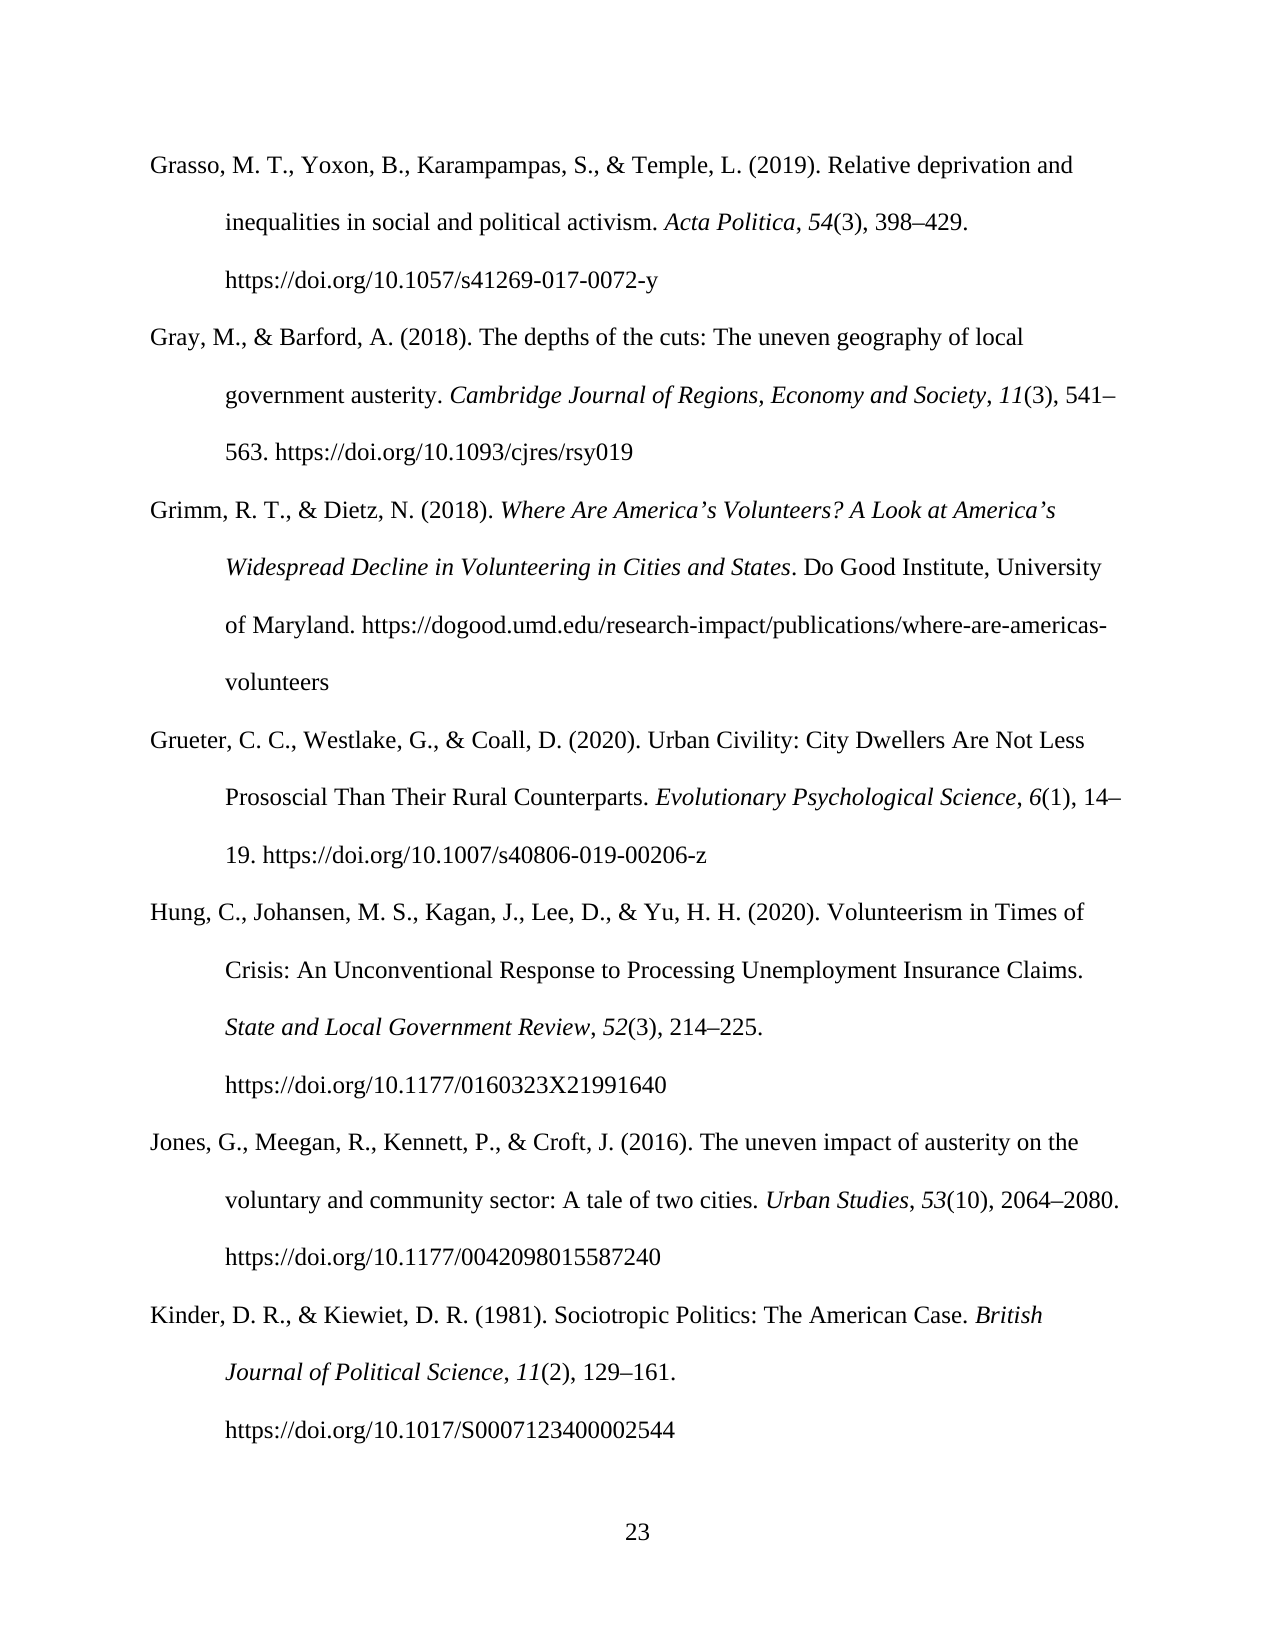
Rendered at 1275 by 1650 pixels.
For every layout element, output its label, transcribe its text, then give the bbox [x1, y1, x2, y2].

text Kinder, D. R., & Kiewiet, D. R. (1981). Sociotropic Politics: The American Case. British Journal of Political Science, 11(2), 129–161. https://doi.org/10.1017/S0007123400002544 [150, 1300, 1125, 1444]
text Grimm, R. T., & Dietz, N. (2018). Where Are America’s Volunteers? A Look at America’s Widespread Decline in Volunteering in Cities and States. Do Good Institute, University of Maryland. https://dogood.umd.edu/research-impact/publications/where-are-americas-volunteers [150, 495, 1125, 696]
text Hung, C., Johansen, M. S., Kagan, J., Lee, D., & Yu, H. H. (2020). Volunteerism in Times of Crisis: An Unconventional Response to Processing Unemployment Insurance Claims. State and Local Government Review, 52(3), 214–225. https://doi.org/10.1177/0160323X21991640 [150, 897, 1125, 1099]
text Grueter, C. C., Westlake, G., & Coall, D. (2020). Urban Civility: City Dwellers Are Not Less Prososcial Than Their Rural Counterparts. Evolutionary Psychological Science, 6(1), 14–19. https://doi.org/10.1007/s40806-019-00206-z [150, 725, 1125, 869]
text Gray, M., & Barford, A. (2018). The depths of the cuts: The uneven geography of local government austerity. Cambridge Journal of Regions, Economy and Society, 11(3), 541–563. https://doi.org/10.1093/cjres/rsy019 [150, 322, 1125, 466]
text Grasso, M. T., Yoxon, B., Karampampas, S., & Temple, L. (2019). Relative deprivation and inequalities in social and political activism. Acta Politica, 54(3), 398–429. https://doi.org/10.1057/s41269-017-0072-y [150, 150, 1125, 294]
text Jones, G., Meegan, R., Kennett, P., & Croft, J. (2016). The uneven impact of austerity on the voluntary and community sector: A tale of two cities. Urban Studies, 53(10), 2064–2080. https://doi.org/10.1177/0042098015587240 [150, 1127, 1125, 1271]
